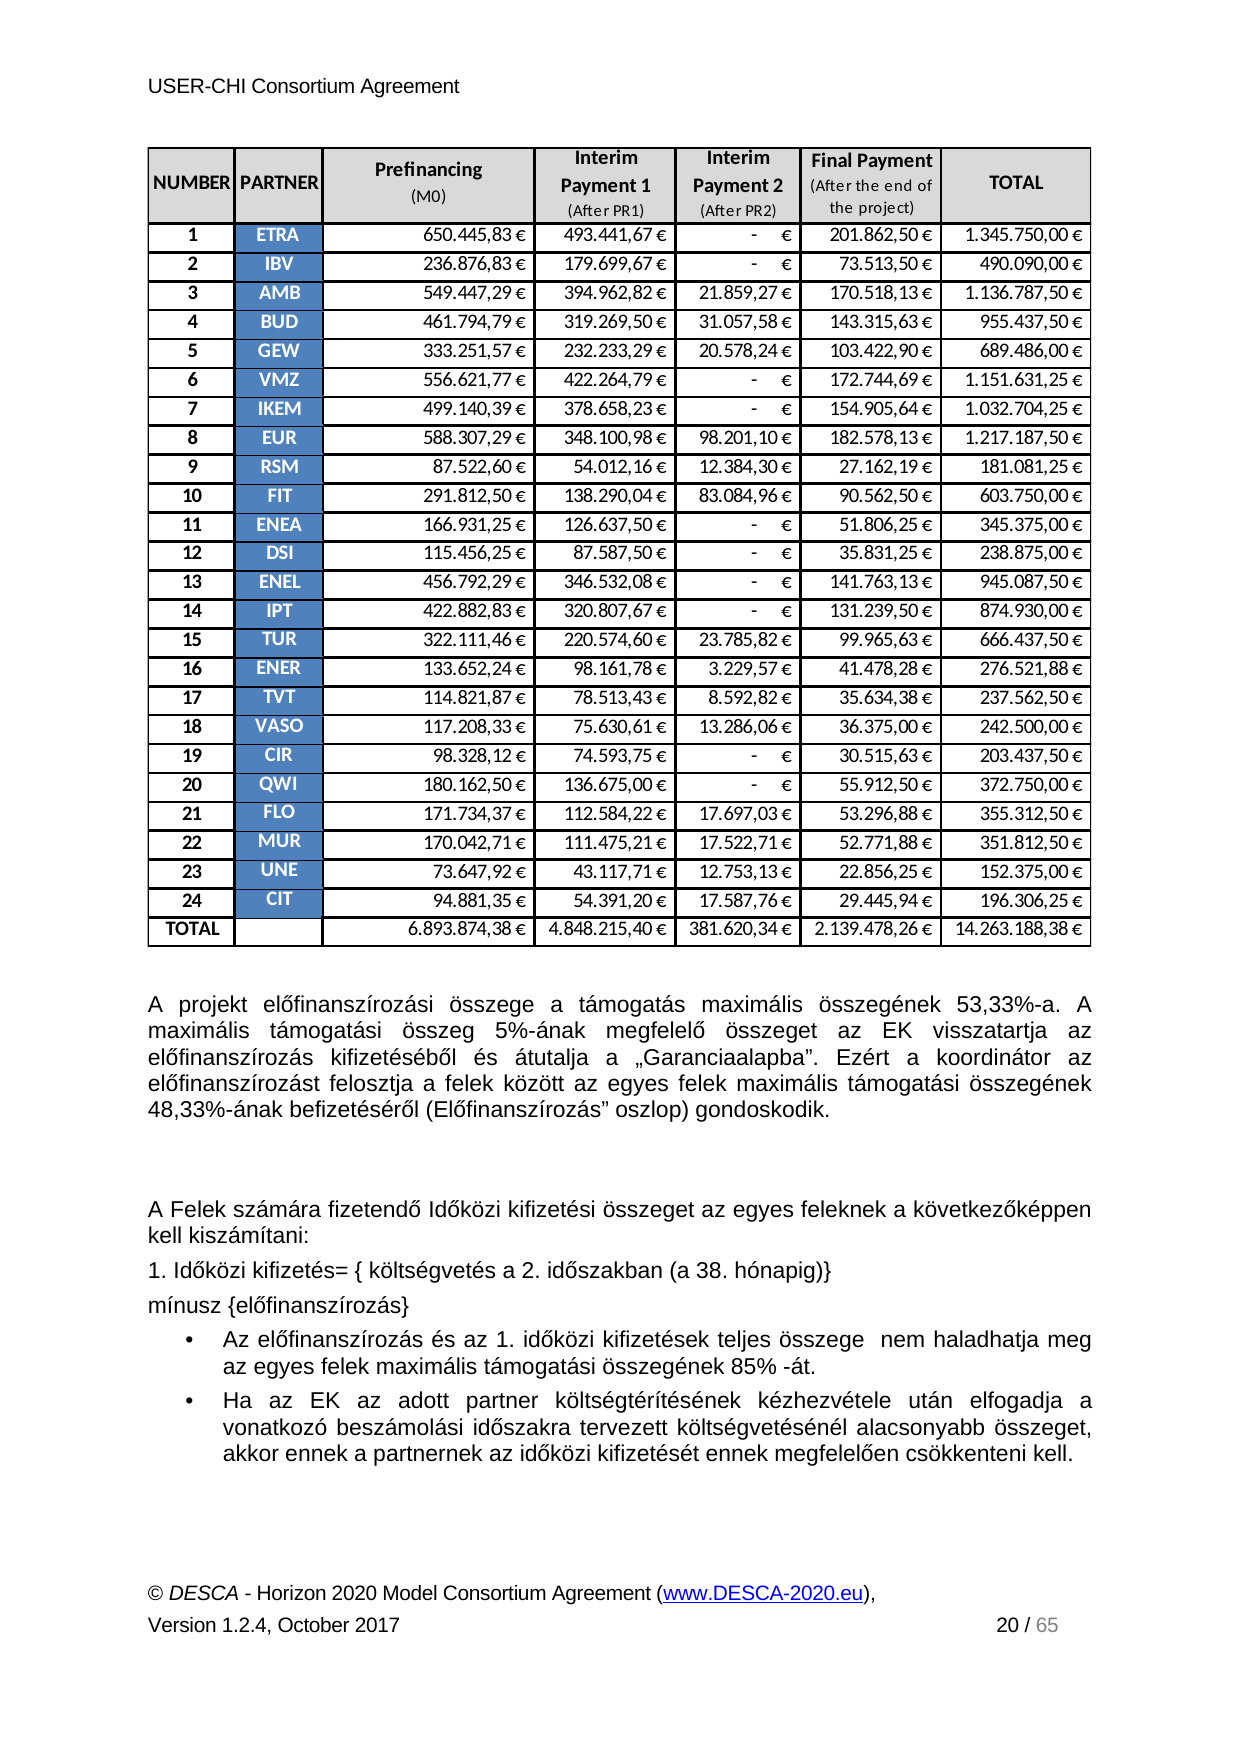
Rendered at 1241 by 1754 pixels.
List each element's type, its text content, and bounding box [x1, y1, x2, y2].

text 1. Időközi kifizetés= { költségvetés a 2. időszakban (a 38. hónapig)} [148, 1257, 1093, 1283]
list Az előfinanszírozás és az 1. időközi kifizetések teljes összege nem haladhatja meg az egyes felek maximális támogatási összegének 85% -át. [185, 1326, 1093, 1379]
text A projekt előfinanszírozási összege a támogatás maximális összegének 53,33%-a. A maximális támogatási összeg 5%-ának megfelelő összeget az EK visszatartja az előfinanszírozás kifizetéséből és átutalja a „Garanciaalapba”. Ezért a koordinátor az előfinanszírozást felosztja a felek között az egyes felek maximális támogatási összegének 48,33%-ának befizetéséről (Előfinanszírozás” oszlop) gondoskodik. [148, 991, 1093, 1123]
text mínusz {előfinanszírozás} [148, 1292, 1093, 1318]
text A Felek számára fizetendő Időközi kifizetési összeget az egyes feleknek a következőképpen kell kiszámítani: [148, 1196, 1093, 1249]
